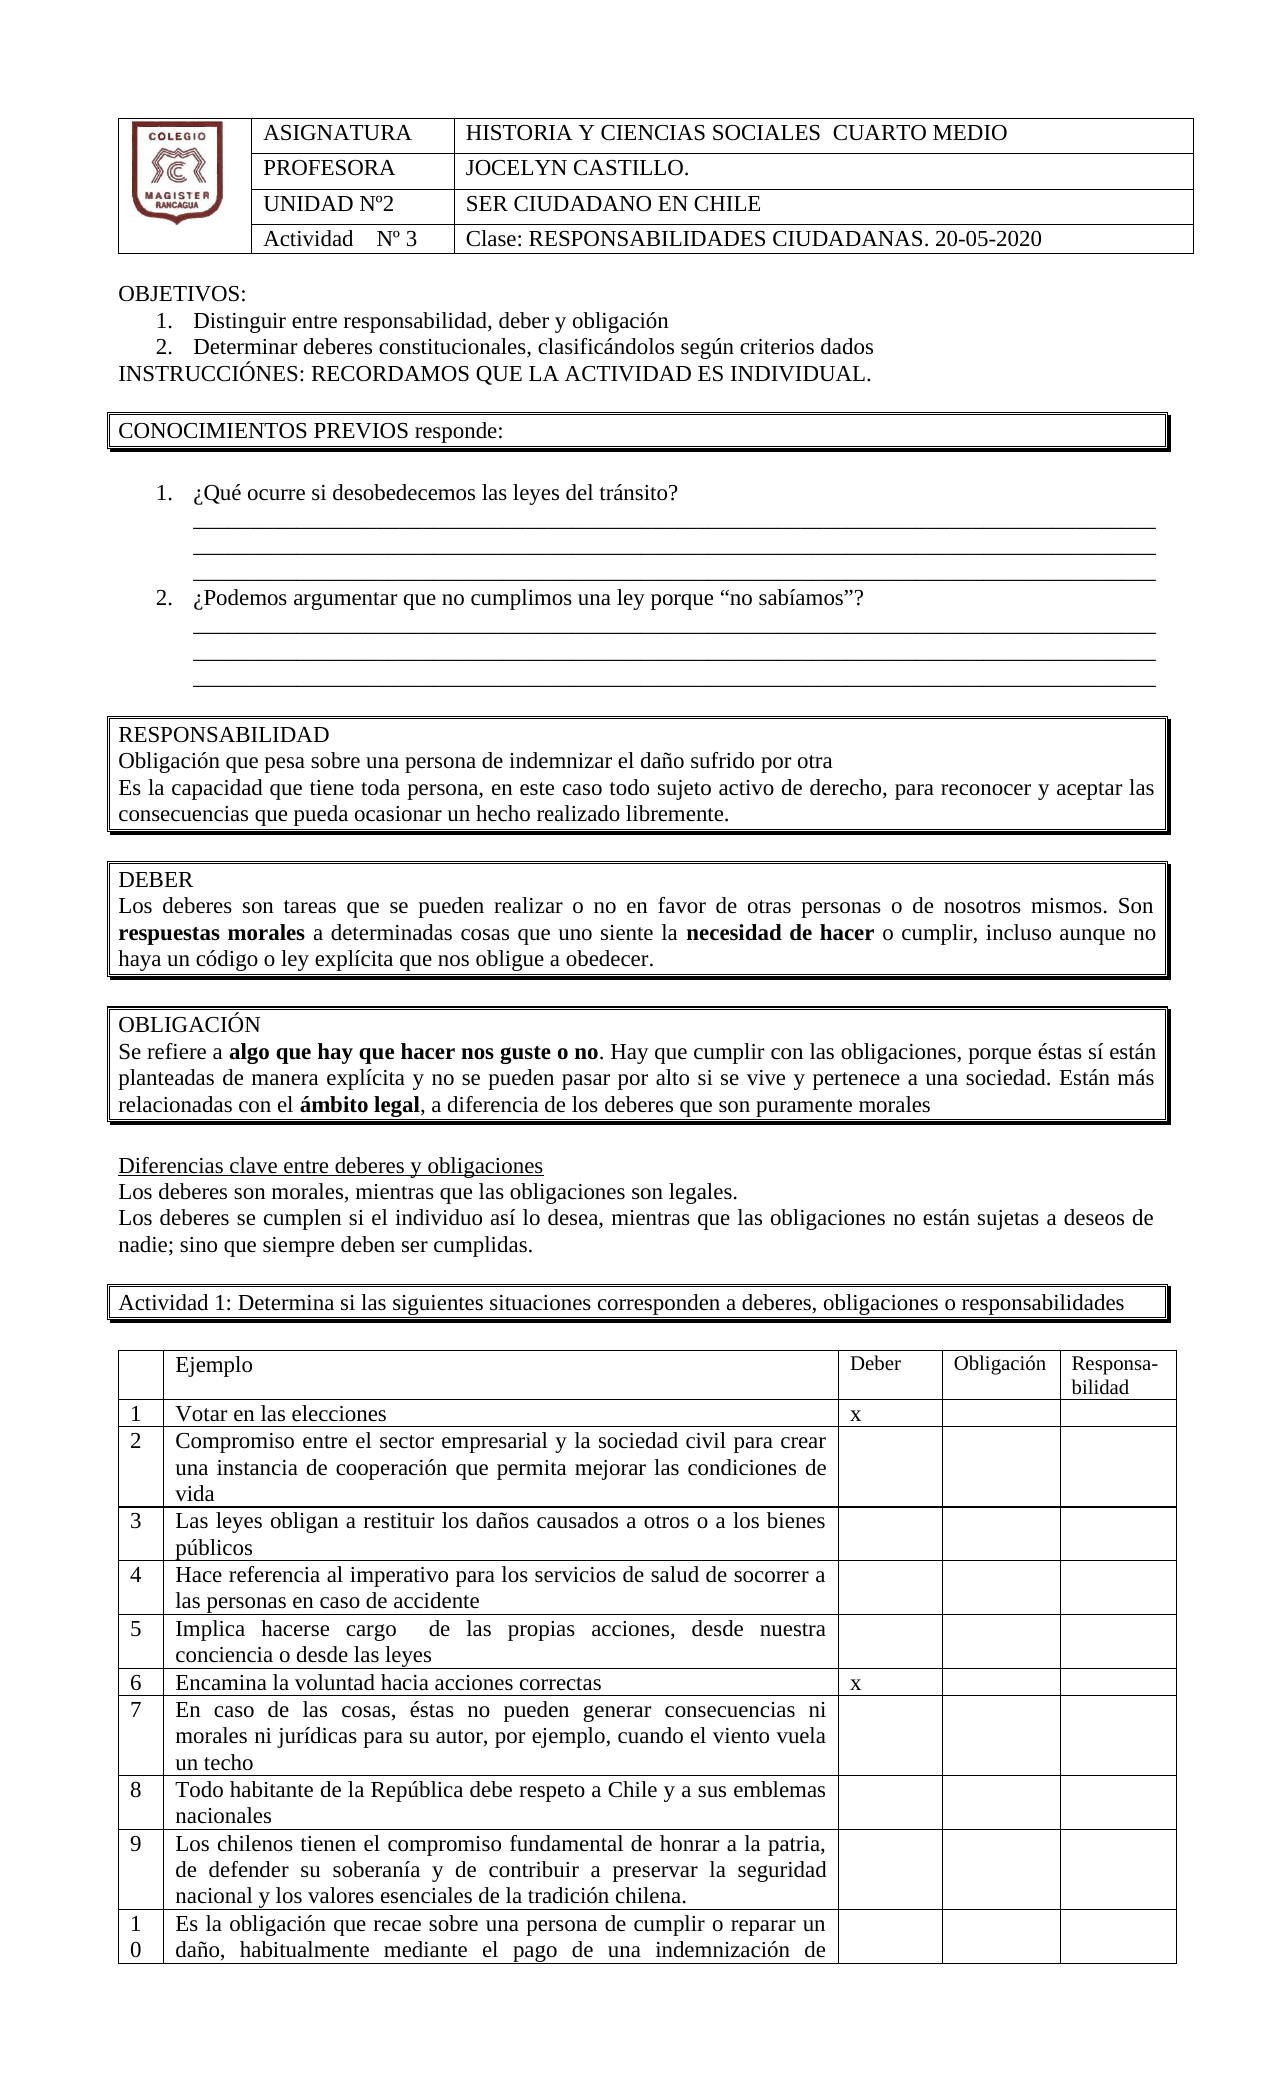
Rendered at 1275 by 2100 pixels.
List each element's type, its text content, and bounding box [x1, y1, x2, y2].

text Obligación que pesa sobre una persona de indemnizar el daño sufrido por otra [118, 747, 1157, 768]
table_cell 5 [119, 1615, 163, 1668]
picture [129, 119, 224, 227]
text OBJETIVOS: [118, 281, 1157, 307]
table_cell [1061, 1776, 1176, 1829]
table_cell Compromiso entre el sector empresarial y la sociedad civil para crear una instancia de cooperación que permita mejorar las condiciones de vida [164, 1427, 838, 1506]
text Diferencias clave entre deberes y obligaciones [118, 1152, 1157, 1178]
table_cell Clase: RESPONSABILIDADES CIUDADANAS. 20-05-2020 [455, 225, 1193, 253]
list Determinar deberes constitucionales, clasificándolos según criterios dados [156, 333, 1157, 359]
table_cell [943, 1696, 1060, 1775]
table_header Deber [839, 1351, 942, 1399]
table_cell [943, 1669, 1060, 1695]
table_cell 7 [119, 1696, 163, 1775]
table_cell 3 [119, 1508, 163, 1560]
text Los deberes son morales, mientras que las obligaciones son legales. [118, 1178, 1157, 1204]
table_cell [943, 1910, 1060, 1963]
table_header ASIGNATURA [252, 119, 454, 153]
table_cell 8 [119, 1776, 163, 1829]
table_cell [1061, 1696, 1176, 1775]
text Actividad 1: Determina si las siguientes situaciones corresponden a deberes, obligaciones o responsabilidades [110, 1287, 1165, 1317]
list ____________________________________________________________________________________________________________________________________________________________________________________________________________________________________________________________ [193, 505, 1157, 584]
table_header Obligación [943, 1351, 1060, 1399]
table_cell [839, 1776, 942, 1829]
table_header HISTORIA Y CIENCIAS SOCIALES CUARTO MEDIO [455, 119, 1193, 153]
table_cell [943, 1615, 1060, 1668]
table_header Ejemplo [164, 1351, 838, 1399]
table_cell [839, 1427, 942, 1506]
table_cell Votar en las elecciones [164, 1400, 838, 1426]
table_cell [1061, 1615, 1176, 1668]
table_cell 10 [119, 1910, 163, 1963]
table_cell Todo habitante de la República debe respeto a Chile y a sus emblemas nacionales [164, 1776, 838, 1829]
text Se refiere a algo que hay que hacer nos guste o no. Hay que cumplir con las obligaciones, porque éstas sí están planteadas de manera explícita y no se pueden pasar por alto si se vive y pertenece a una sociedad. Están más relacionadas con el ámbito legal, a diferencia de los deberes que son puramente morales [110, 1033, 1165, 1119]
table_cell UNIDAD Nº2 [252, 190, 454, 224]
text OBLIGACIÓN [110, 1010, 1165, 1033]
table_cell Las leyes obligan a restituir los daños causados a otros o a los bienes públicos [164, 1508, 838, 1560]
list ¿Qué ocurre si desobedecemos las leyes del tránsito? [156, 478, 1157, 505]
table_cell [943, 1508, 1060, 1560]
table_cell [943, 1427, 1060, 1506]
table_cell x [839, 1669, 942, 1695]
table_cell Los chilenos tienen el compromiso fundamental de honrar a la patria, de defender su soberanía y de contribuir a preservar la seguridad nacional y los valores esenciales de la tradición chilena. [164, 1830, 838, 1909]
list ¿Podemos argumentar que no cumplimos una ley porque “no sabíamos”? [156, 584, 1157, 610]
text Los deberes son tareas que se pueden realizar o no en favor de otras personas o de nosotros mismos. Son respuestas morales a determinadas cosas que uno siente la necesidad de hacer o cumplir, incluso aunque no haya un código o ley explícita que nos obligue a obedecer. [110, 887, 1165, 974]
list Distinguir entre responsabilidad, deber y obligación [156, 307, 1157, 333]
table_cell [839, 1615, 942, 1668]
table_cell [943, 1776, 1060, 1829]
table_cell Encamina la voluntad hacia acciones correctas [164, 1669, 838, 1695]
table_cell En caso de las cosas, éstas no pueden generar consecuencias ni morales ni jurídicas para su autor, por ejemplo, cuando el viento vuela un techo [164, 1696, 838, 1775]
table_cell 6 [119, 1669, 163, 1695]
text Es la capacidad que tiene toda persona, en este caso todo sujeto activo de derecho, para reconocer y aceptar las consecuencias que pueda ocasionar un hecho realizado libremente. [110, 768, 1165, 829]
table_cell [1061, 1508, 1176, 1560]
table_cell SER CIUDADANO EN CHILE [455, 190, 1193, 224]
table_cell Implica hacerse cargo de las propias acciones, desde nuestra conciencia o desde las leyes [164, 1615, 838, 1668]
table_cell x [839, 1400, 942, 1426]
table_cell JOCELYN CASTILLO. [455, 154, 1193, 188]
table_cell [943, 1830, 1060, 1909]
text INSTRUCCIÓNES: RECORDAMOS QUE LA ACTIVIDAD ES INDIVIDUAL. [118, 359, 1157, 386]
table_cell [1061, 1910, 1176, 1963]
table_cell [943, 1400, 1060, 1426]
table_cell Hace referencia al imperativo para los servicios de salud de socorrer a las personas en caso de accidente [164, 1561, 838, 1614]
text Los deberes se cumplen si el individuo así lo desea, mientras que las obligaciones no están sujetas a deseos de nadie; sino que siempre deben ser cumplidas. [118, 1204, 1157, 1257]
table_cell [1061, 1669, 1176, 1695]
text DEBER [110, 864, 1165, 887]
table_cell [1061, 1427, 1176, 1506]
table_cell Actividad Nº 3 [252, 225, 454, 253]
table_cell [1061, 1400, 1176, 1426]
table_cell 9 [119, 1830, 163, 1909]
table_cell 1 [119, 1400, 163, 1426]
table_cell PROFESORA [252, 154, 454, 188]
list ____________________________________________________________________________________________________________________________________________________________________________________________________________________________________________________________ [193, 610, 1157, 689]
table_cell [164, 1910, 838, 1963]
text CONOCIMIENTOS PREVIOS responde: [110, 415, 1165, 446]
table_header Responsa-bilidad [1061, 1351, 1176, 1399]
table_cell [839, 1830, 942, 1909]
table_header [119, 119, 251, 253]
table_cell 2 [119, 1427, 163, 1506]
table_header [119, 1351, 163, 1399]
table_cell [839, 1561, 942, 1614]
text RESPONSABILIDAD [110, 719, 1165, 747]
table_cell [943, 1561, 1060, 1614]
table_cell [1061, 1561, 1176, 1614]
table_cell 4 [119, 1561, 163, 1614]
table_cell [839, 1910, 942, 1963]
table_cell [839, 1508, 942, 1560]
table_cell [839, 1696, 942, 1775]
table_cell [1061, 1830, 1176, 1909]
